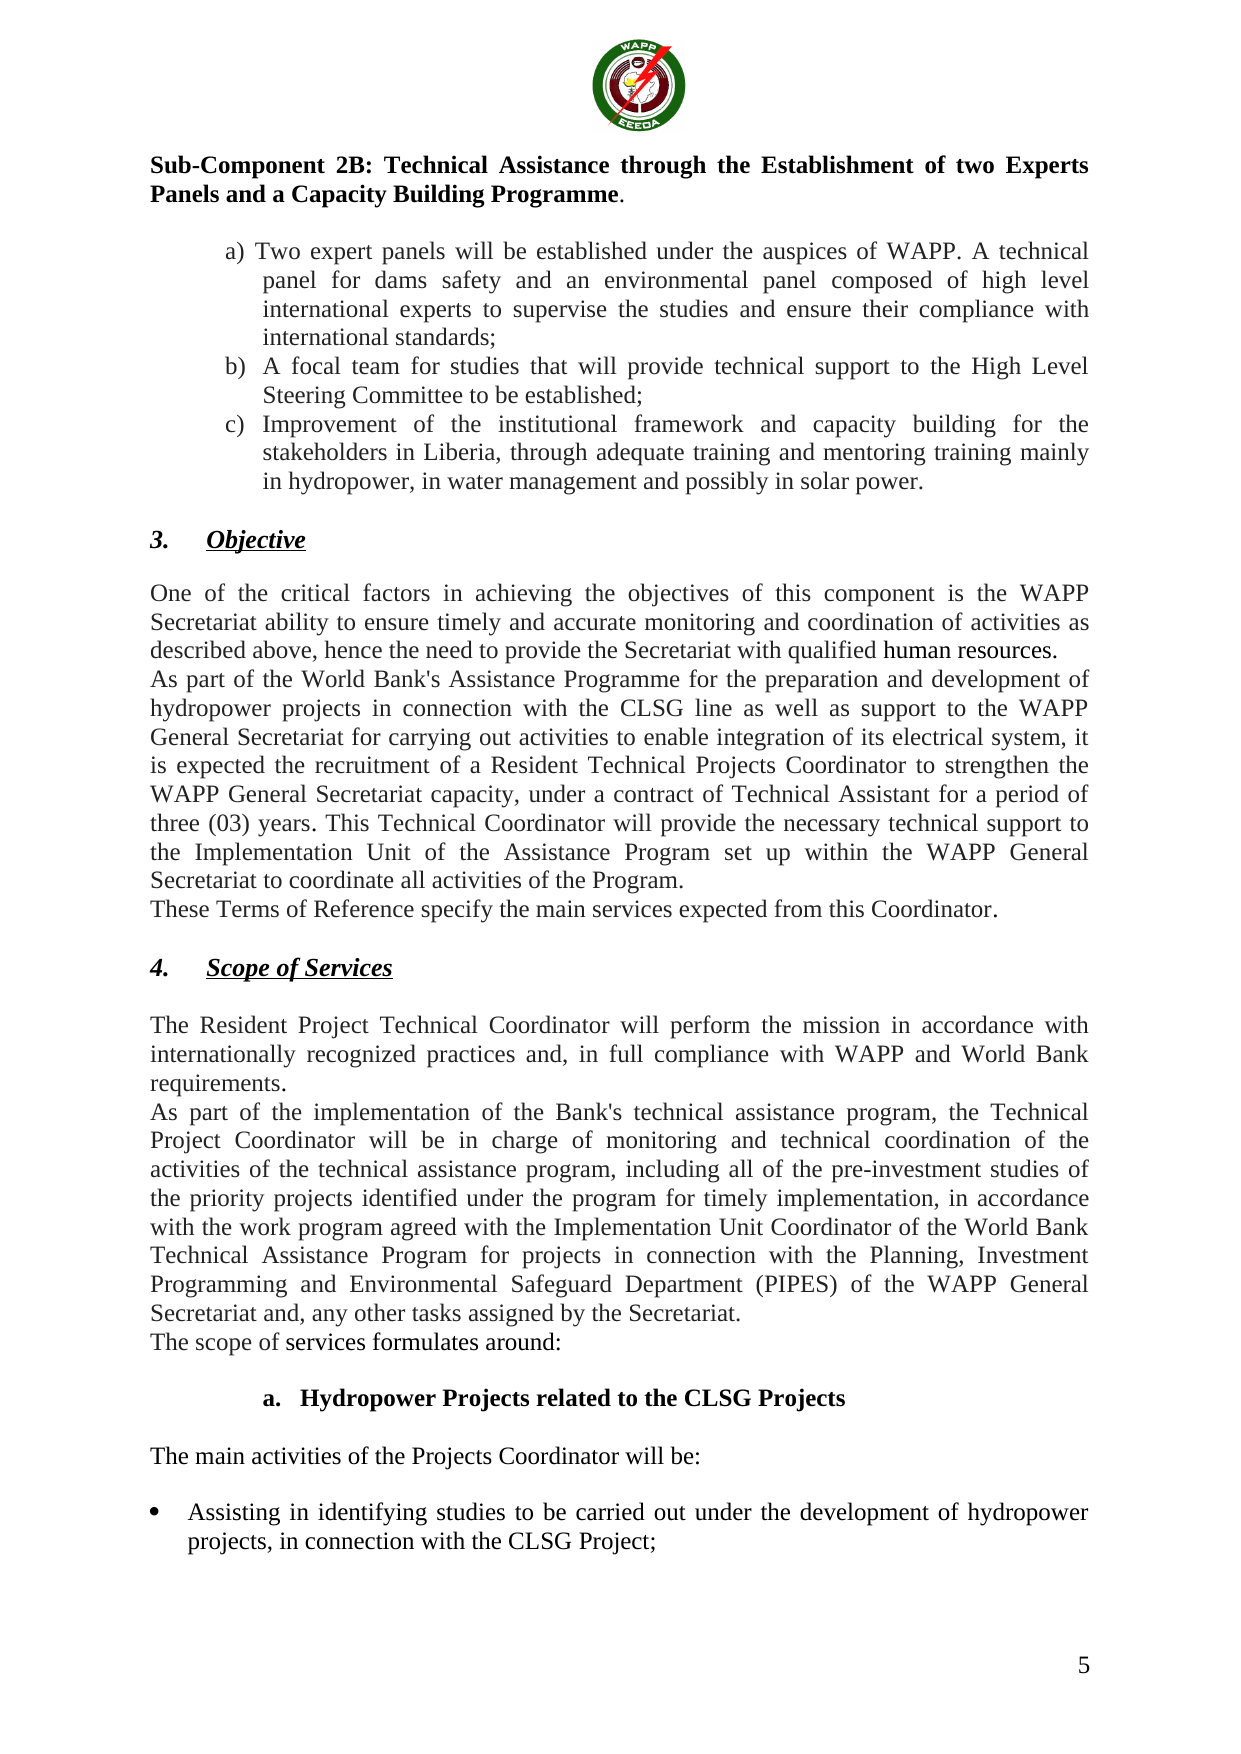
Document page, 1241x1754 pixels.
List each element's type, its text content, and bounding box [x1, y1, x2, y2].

list Objective [150, 524, 1090, 554]
text The main activities of the Projects Coordinator will be: [150, 1441, 1090, 1469]
text As part of the implementation of the Bank's technical assistance program, the Technical Project Coordinator will be in charge of monitoring and technical coordination of the activities of the technical assistance program, including all of the pre-investment studies of the priority projects identified under the program for timely implementation, in accordance with the work program agreed with the Implementation Unit Coordinator of the World Bank Technical Assistance Program for projects in connection with the Planning, Investment Programming and Environmental Safeguard Department (PIPES) of the WAPP General Secretariat and, any other tasks assigned by the Secretariat. [150, 1097, 1090, 1327]
list Hydropower Projects related to the CLSG Projects [262, 1383, 1090, 1412]
text As part of the World Bank's Assistance Programme for the preparation and development of hydropower projects in connection with the CLSG line as well as support to the WAPP General Secretariat for carrying out activities to enable integration of its electrical system, it is expected the recruitment of a Resident Technical Projects Coordinator to strengthen the WAPP General Secretariat capacity, under a contract of Technical Assistant for a period of three (03) years. This Technical Coordinator will provide the necessary technical support to the Implementation Unit of the Assistance Program set up within the WAPP General Secretariat to coordinate all activities of the Program. [150, 664, 1090, 894]
text One of the critical factors in achieving the objectives of this component is the WAPP Secretariat ability to ensure timely and accurate monitoring and coordination of activities as described above, hence the need to provide the Secretariat with qualified human resources. [150, 578, 1090, 664]
list Improvement of the institutional framework and capacity building for the stakeholders in Liberia, through adequate training and mentoring training mainly in hydropower, in water management and possibly in solar power. [225, 409, 1090, 495]
text The scope of services formulates around: [150, 1327, 1090, 1355]
text These Terms of Reference specify the main services expected from this Coordinator. [150, 894, 1090, 923]
text The Resident Project Technical Coordinator will perform the mission in accordance with internationally recognized practices and, in full compliance with WAPP and World Bank requirements. [150, 1010, 1090, 1097]
list A focal team for studies that will provide technical support to the High Level Steering Committee to be established; [225, 351, 1090, 409]
list Assisting in identifying studies to be carried out under the development of hydropower projects, in connection with the CLSG Project; [150, 1497, 1090, 1554]
text Sub-Component 2B: Technical Assistance through the Establishment of two Experts Panels and a Capacity Building Programme. [150, 150, 1090, 207]
list Two expert panels will be established under the auspices of WAPP. A technical panel for dams safety and an environmental panel composed of high level international experts to supervise the studies and ensure their compliance with international standards; [225, 236, 1090, 351]
list Scope of Services [150, 952, 1090, 982]
picture [592, 39, 687, 133]
